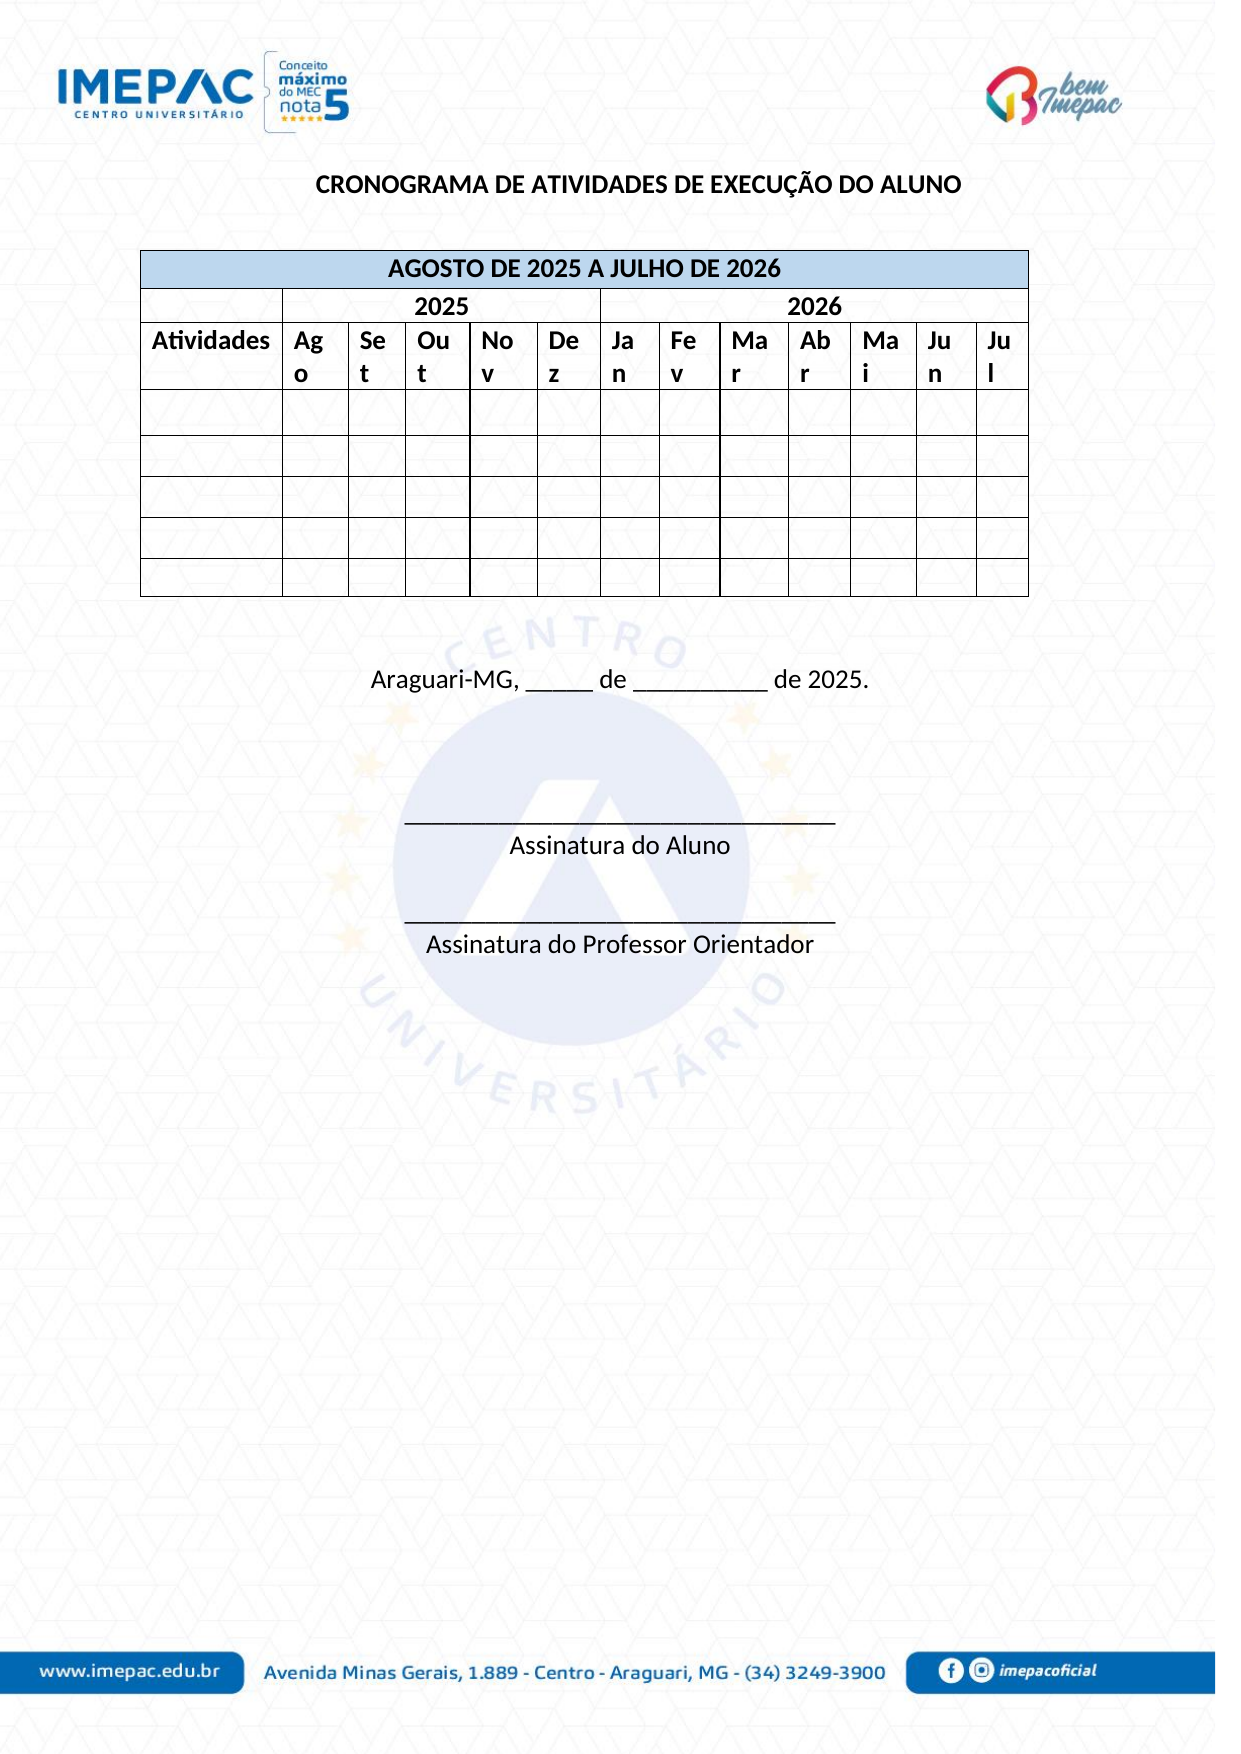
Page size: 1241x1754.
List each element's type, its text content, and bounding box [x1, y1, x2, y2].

table_cell [471, 477, 537, 517]
table_cell [406, 390, 469, 435]
table_cell [141, 289, 282, 322]
table_cell [601, 559, 659, 596]
table_cell Atividades [141, 323, 282, 389]
table_cell [141, 390, 282, 435]
text Assinatura do Aluno [148, 828, 1092, 861]
table_cell [789, 390, 850, 435]
table_cell Jan [601, 323, 659, 389]
table_cell [917, 390, 976, 435]
table_cell Mai [851, 323, 916, 389]
table_cell [977, 477, 1028, 517]
table_header AGOSTO DE 2025 A JULHO DE 2026 [141, 251, 1028, 288]
table_cell [660, 477, 719, 517]
table_cell [538, 559, 600, 596]
table_cell [406, 559, 469, 596]
picture [0, 0, 1216, 1754]
table_cell [471, 559, 537, 596]
table_cell [721, 390, 788, 435]
table_cell Set [349, 323, 405, 389]
table_cell Out [406, 323, 469, 389]
table_cell [789, 477, 850, 517]
table_cell [917, 477, 976, 517]
table_cell [406, 477, 469, 517]
table_cell [721, 477, 788, 517]
table_cell Nov [471, 323, 537, 389]
table_cell [283, 518, 348, 558]
table_cell [471, 436, 537, 476]
table_cell Fev [660, 323, 719, 389]
table_cell Jun [917, 323, 976, 389]
table_cell [660, 390, 719, 435]
table_cell [721, 559, 788, 596]
text ________________________________ [148, 795, 1092, 828]
table_cell [601, 436, 659, 476]
table_cell [538, 390, 600, 435]
table_cell [851, 390, 916, 435]
table_cell Jul [977, 323, 1028, 389]
table_cell [141, 559, 282, 596]
table_cell [471, 518, 537, 558]
table_cell [789, 518, 850, 558]
table_cell Ago [283, 323, 348, 389]
table_cell [406, 436, 469, 476]
table_cell [349, 518, 405, 558]
table_cell [349, 390, 405, 435]
table_cell [977, 390, 1028, 435]
text CRONOGRAMA DE ATIVIDADES DE EXECUÇÃO DO ALUNO [148, 168, 1092, 201]
table_cell [141, 518, 282, 558]
table_cell [977, 436, 1028, 476]
table_cell Abr [789, 323, 850, 389]
table_cell [660, 436, 719, 476]
table_cell [660, 518, 719, 558]
table_cell [789, 559, 850, 596]
table_cell [917, 436, 976, 476]
table_cell Mar [721, 323, 788, 389]
text Araguari-MG, _____ de __________ de 2025. [148, 663, 1092, 696]
table_cell [406, 518, 469, 558]
table_cell [977, 518, 1028, 558]
table_cell [283, 477, 348, 517]
table_cell [141, 477, 282, 517]
table_cell [601, 518, 659, 558]
table_cell [538, 477, 600, 517]
text Assinatura do Professor Orientador [148, 927, 1092, 960]
table_cell [721, 518, 788, 558]
table_cell [721, 436, 788, 476]
table_cell [601, 390, 659, 435]
table_cell [917, 559, 976, 596]
table_cell 2026 [601, 289, 1028, 322]
table_cell [851, 477, 916, 517]
table_cell [660, 559, 719, 596]
table_cell [349, 477, 405, 517]
table_cell [283, 390, 348, 435]
table_cell [851, 436, 916, 476]
table_cell [601, 477, 659, 517]
table_cell [349, 436, 405, 476]
text ________________________________ [148, 894, 1092, 927]
table_cell Dez [538, 323, 600, 389]
table_cell [917, 518, 976, 558]
table_cell [851, 559, 916, 596]
table_cell [789, 436, 850, 476]
table_cell [283, 436, 348, 476]
table_cell [851, 518, 916, 558]
table_cell [977, 559, 1028, 596]
table_cell [538, 518, 600, 558]
table_cell [538, 436, 600, 476]
table_cell [349, 559, 405, 596]
table_cell [471, 390, 537, 435]
table_cell [141, 436, 282, 476]
table_cell 2025 [283, 289, 600, 322]
table_cell [283, 559, 348, 596]
